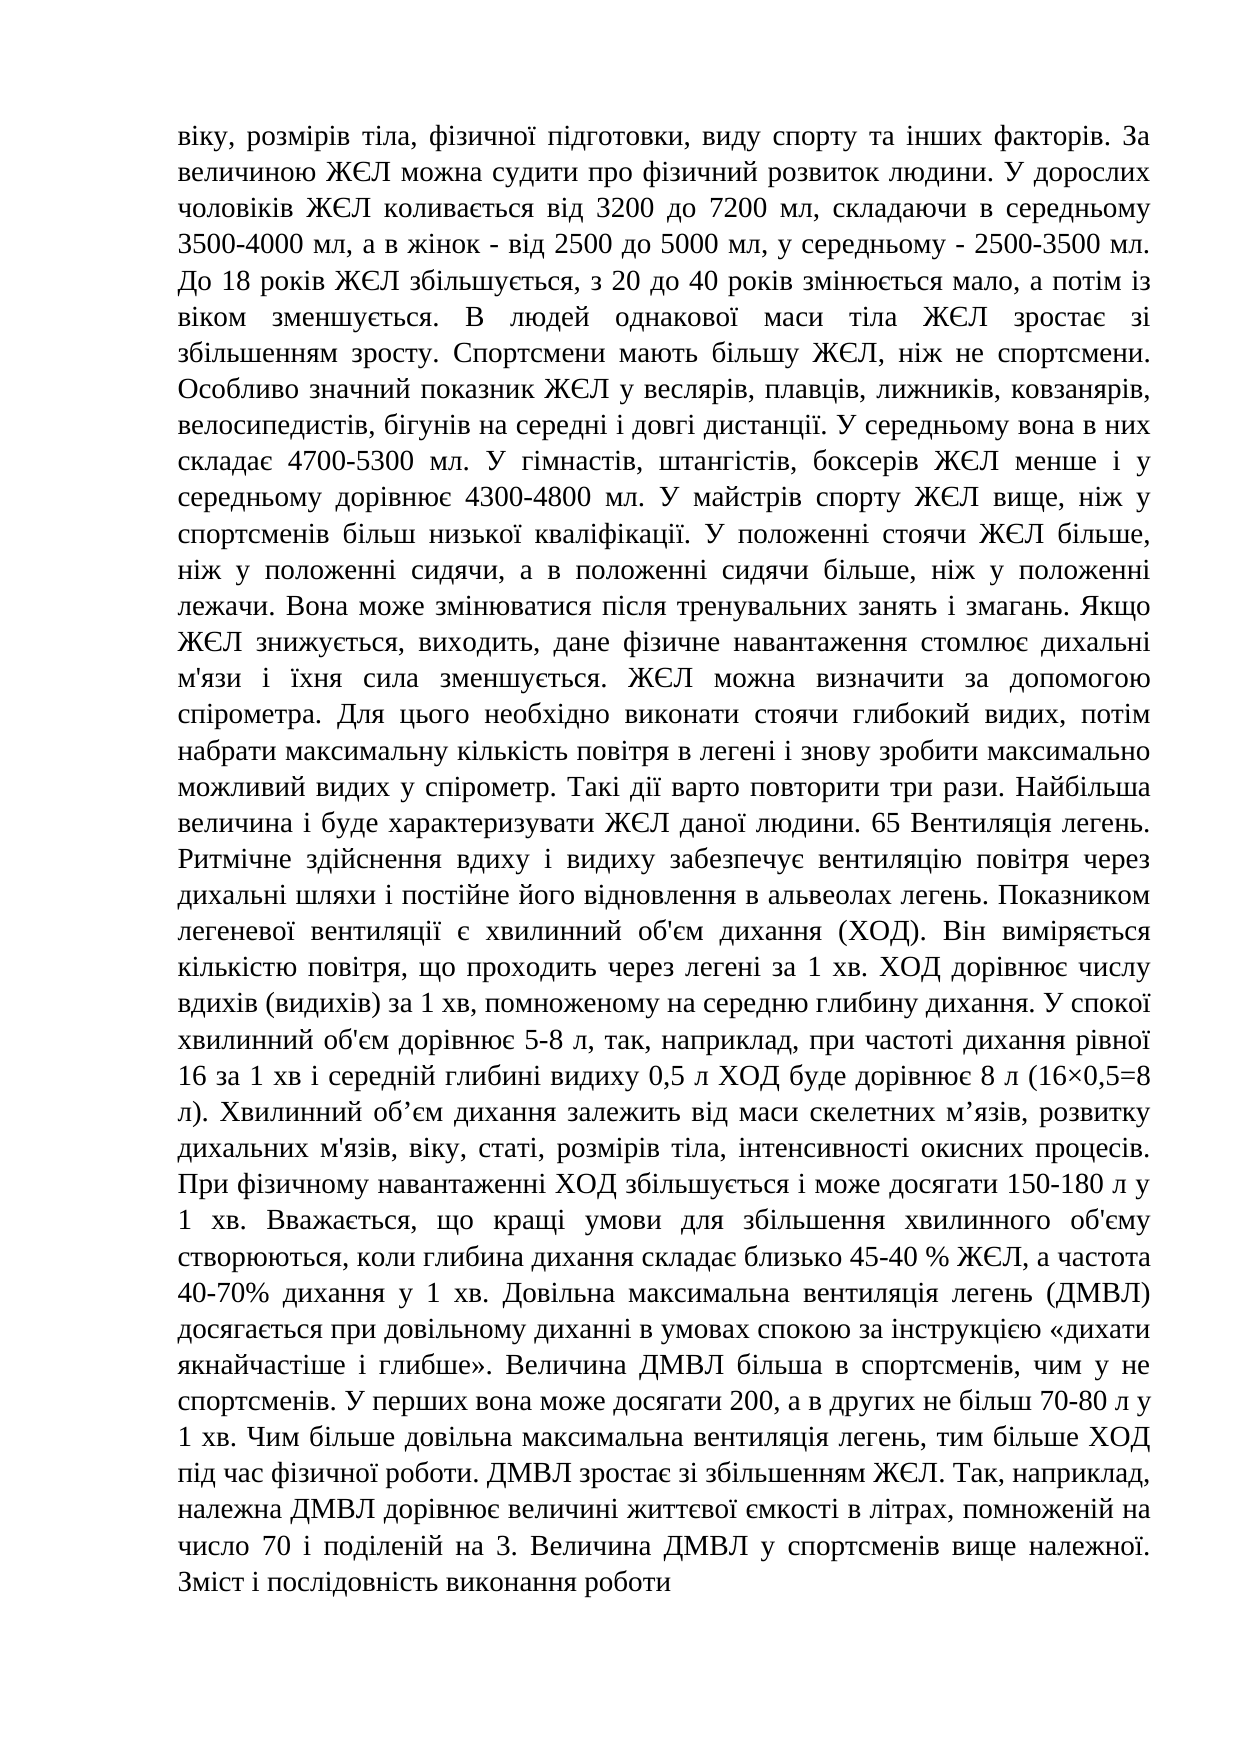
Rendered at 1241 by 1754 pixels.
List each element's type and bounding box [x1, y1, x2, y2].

text [177, 118, 1152, 1597]
